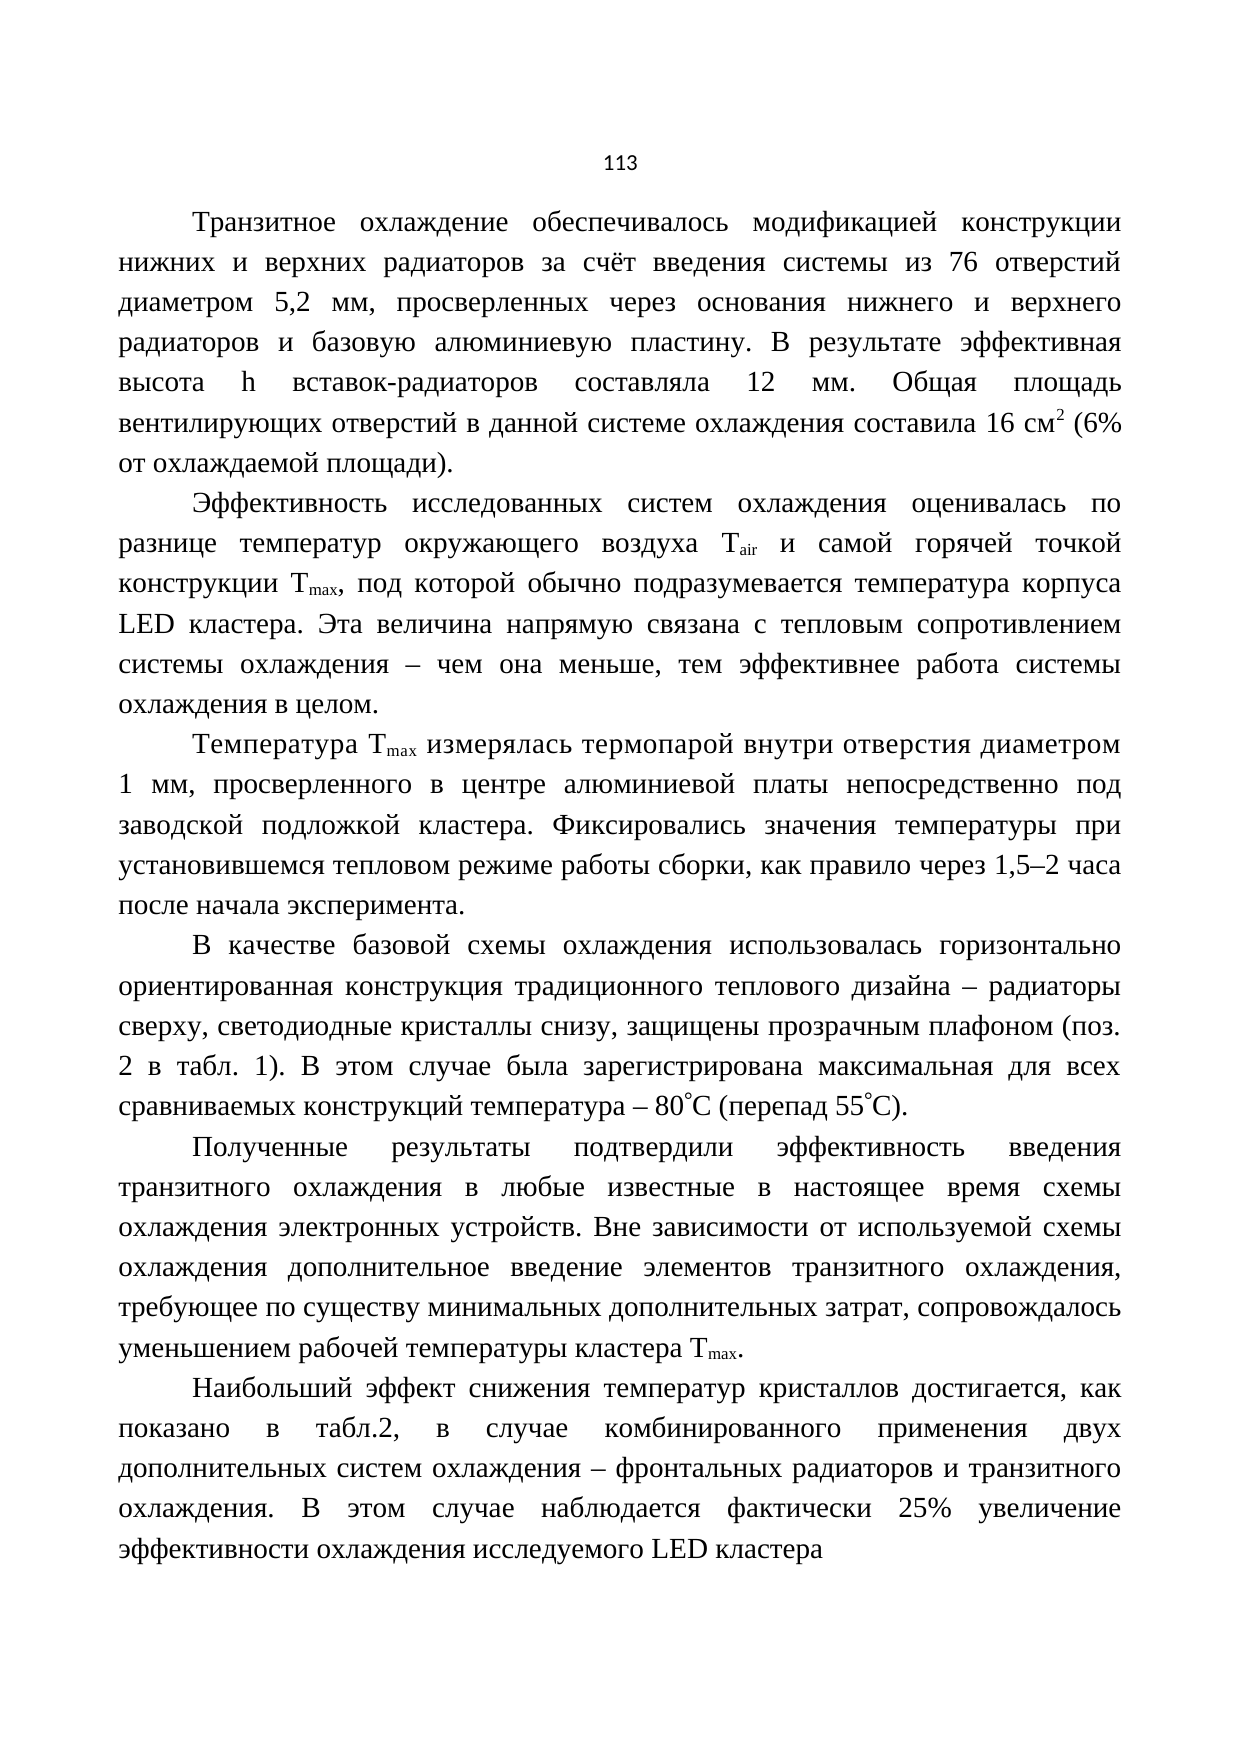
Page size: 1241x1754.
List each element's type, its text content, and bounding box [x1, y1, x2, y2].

text Эффективность исследованных систем охлаждения оценивалась по разнице температур окружающего воздуха Tair и самой горячей точкой конструкции Тmax, под которой обычно подразумевается температура корпуса LED кластера. Эта величина напрямую связана с тепловым сопротивлением системы охлаждения – чем она меньше, тем эффективнее работа системы охлаждения в целом. [118, 485, 1122, 720]
text В качестве базовой схемы охлаждения использовалась горизонтально ориентированная конструкция традиционного теплового дизайна – радиаторы сверху, светодиодные кристаллы снизу, защищены прозрачным плафоном (поз. 2 в табл. 1). В этом случае была зарегистрирована максимальная для всех сравниваемых конструкций температура – 80С (перепад 55С). [118, 927, 1122, 1122]
text Температура Tmax измерялась термопарой внутри отверстия диаметром 1 мм, просверленного в центре алюминиевой платы непосредственно под заводской подложкой кластера. Фиксировались значения температуры при установившемся тепловом режиме работы сборки, как правило через 1,5–2 часа после начала эксперимента. [118, 726, 1122, 921]
text Транзитное охлаждение обеспечивалось модификацией конструкции нижних и верхних радиаторов за счёт введения системы из 76 отверстий диаметром 5,2 мм, просверленных через основания нижнего и верхнего радиаторов и базовую алюминиевую пластину. В результате эффективная высота h вставок-радиаторов составляла 12 мм. Общая площадь вентилирующих отверстий в данной системе охлаждения составила 16 см2 (6% от охлаждаемой площади). [118, 204, 1122, 478]
text Полученные результаты подтвердили эффективность введения транзитного охлаждения в любые известные в настоящее время схемы охлаждения электронных устройств. Вне зависимости от используемой схемы охлаждения дополнительное введение элементов транзитного охлаждения, требующее по существу минимальных дополнительных затрат, сопровождалось уменьшением рабочей температуры кластера Тmax. [118, 1129, 1122, 1363]
text Наибольший эффект снижения температур кристаллов достигается, как показано в табл.2, в случае комбинированного применения двух дополнительных систем охлаждения – фронтальных радиаторов и транзитного охлаждения. В этом случае наблюдается фактически 25% увеличение эффективности охлаждения исследуемого LED кластера [118, 1370, 1122, 1564]
